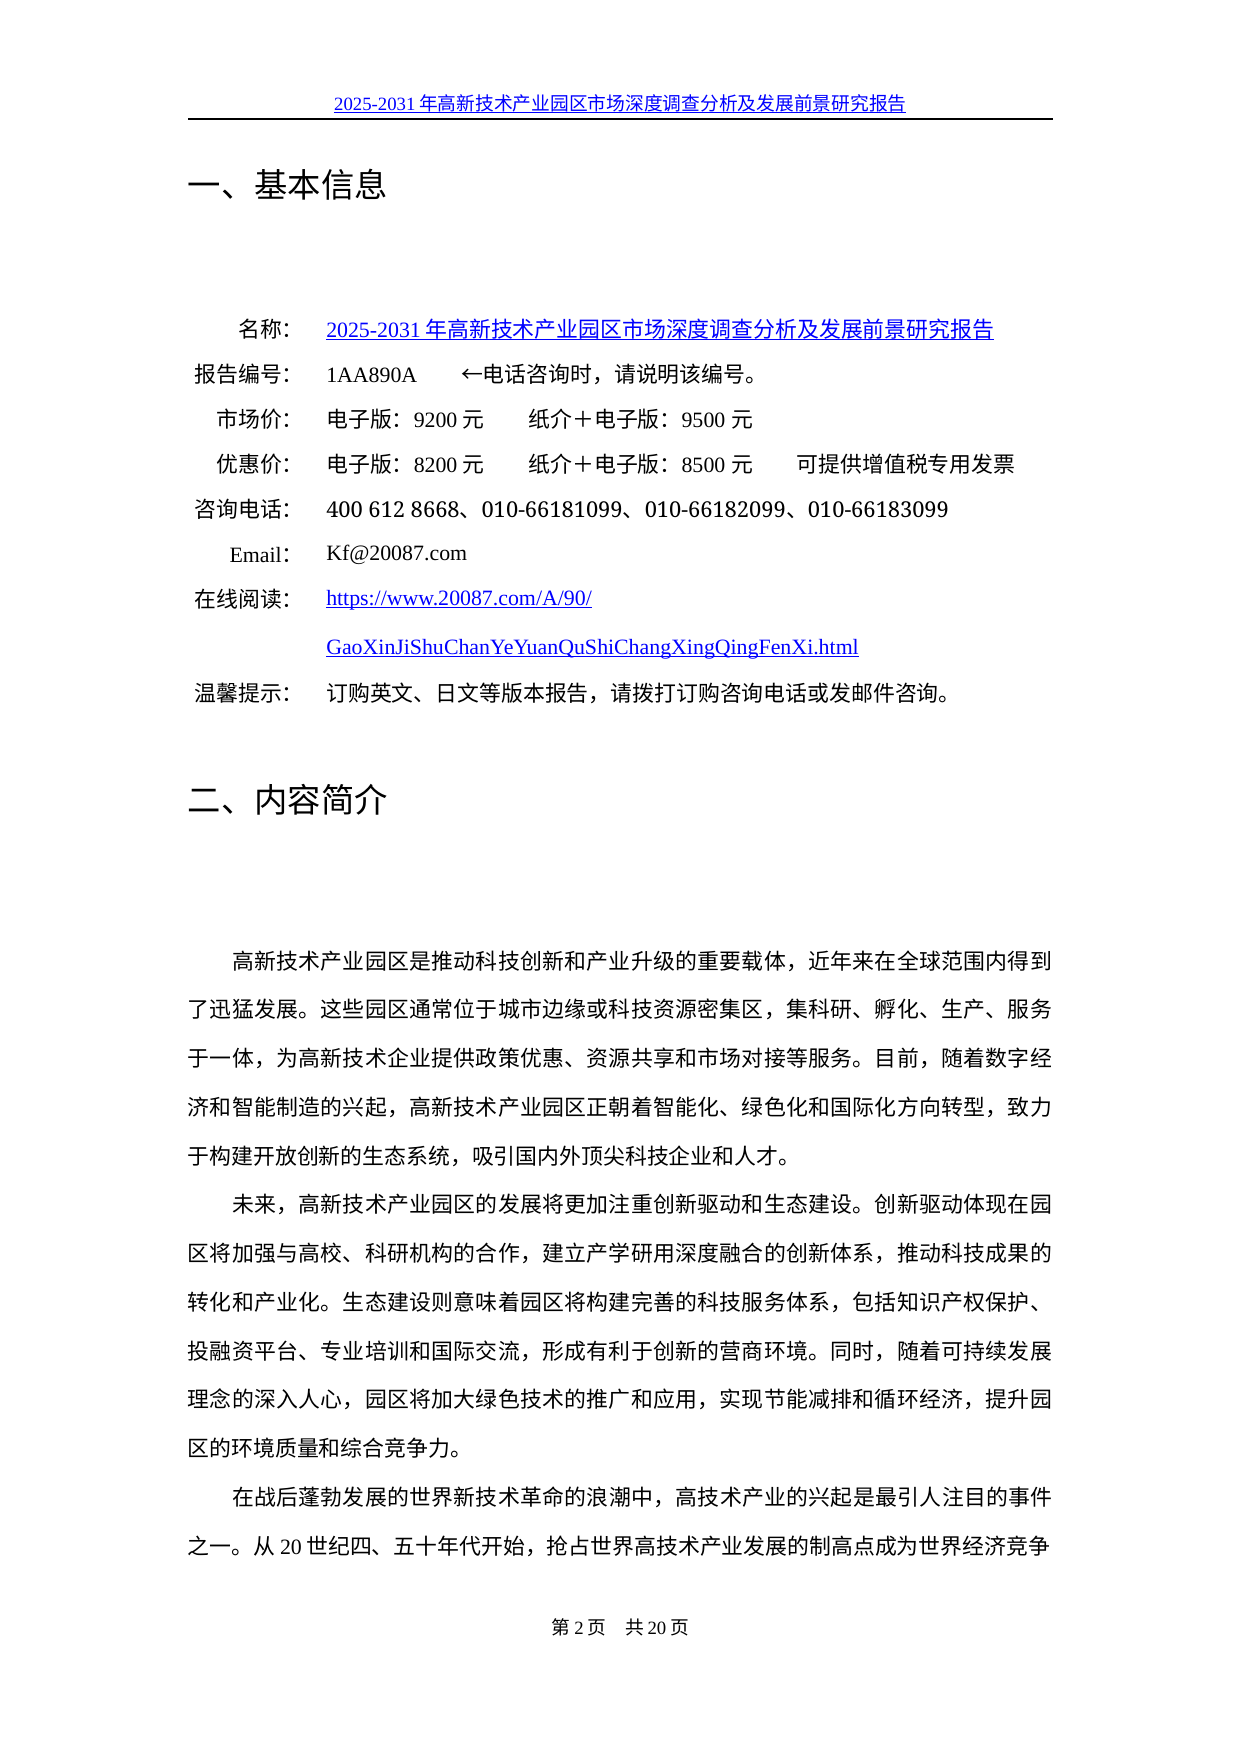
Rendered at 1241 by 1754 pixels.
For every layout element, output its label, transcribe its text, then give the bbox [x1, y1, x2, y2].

table_cell 报告编号： [167, 357, 315, 402]
table_cell [315, 582, 1073, 675]
title 二、内容简介 [187, 766, 1053, 831]
table_cell 优惠价： [167, 447, 315, 492]
table_cell 电子版：9200 元 纸介＋电子版：9500 元 [315, 402, 1073, 447]
table_cell 1AA890A ←电话咨询时，请说明该编号。 [315, 357, 1073, 402]
table_header 名称： [167, 312, 315, 357]
title 一、基本信息 [187, 150, 1053, 215]
table_cell Kf@20087.com [315, 537, 1073, 582]
table_cell 订购英文、日文等版本报告，请拨打订购咨询电话或发邮件咨询。 [315, 675, 1073, 720]
table_cell 市场价： [167, 402, 315, 447]
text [187, 943, 1053, 1561]
table_cell 在线阅读： [167, 582, 315, 675]
table_cell 咨询电话： [167, 492, 315, 537]
table_cell 温馨提示： [167, 675, 315, 720]
table_cell Email： [167, 537, 315, 582]
table_cell 400 612 8668、010-66181099、010-66182099、010-66183099 [315, 492, 1073, 537]
table_header 2025-2031年高新技术产业园区市场深度调查分析及发展前景研究报告 [315, 312, 1073, 357]
table_cell 电子版：8200 元 纸介＋电子版：8500 元 可提供增值税专用发票 [315, 447, 1073, 492]
